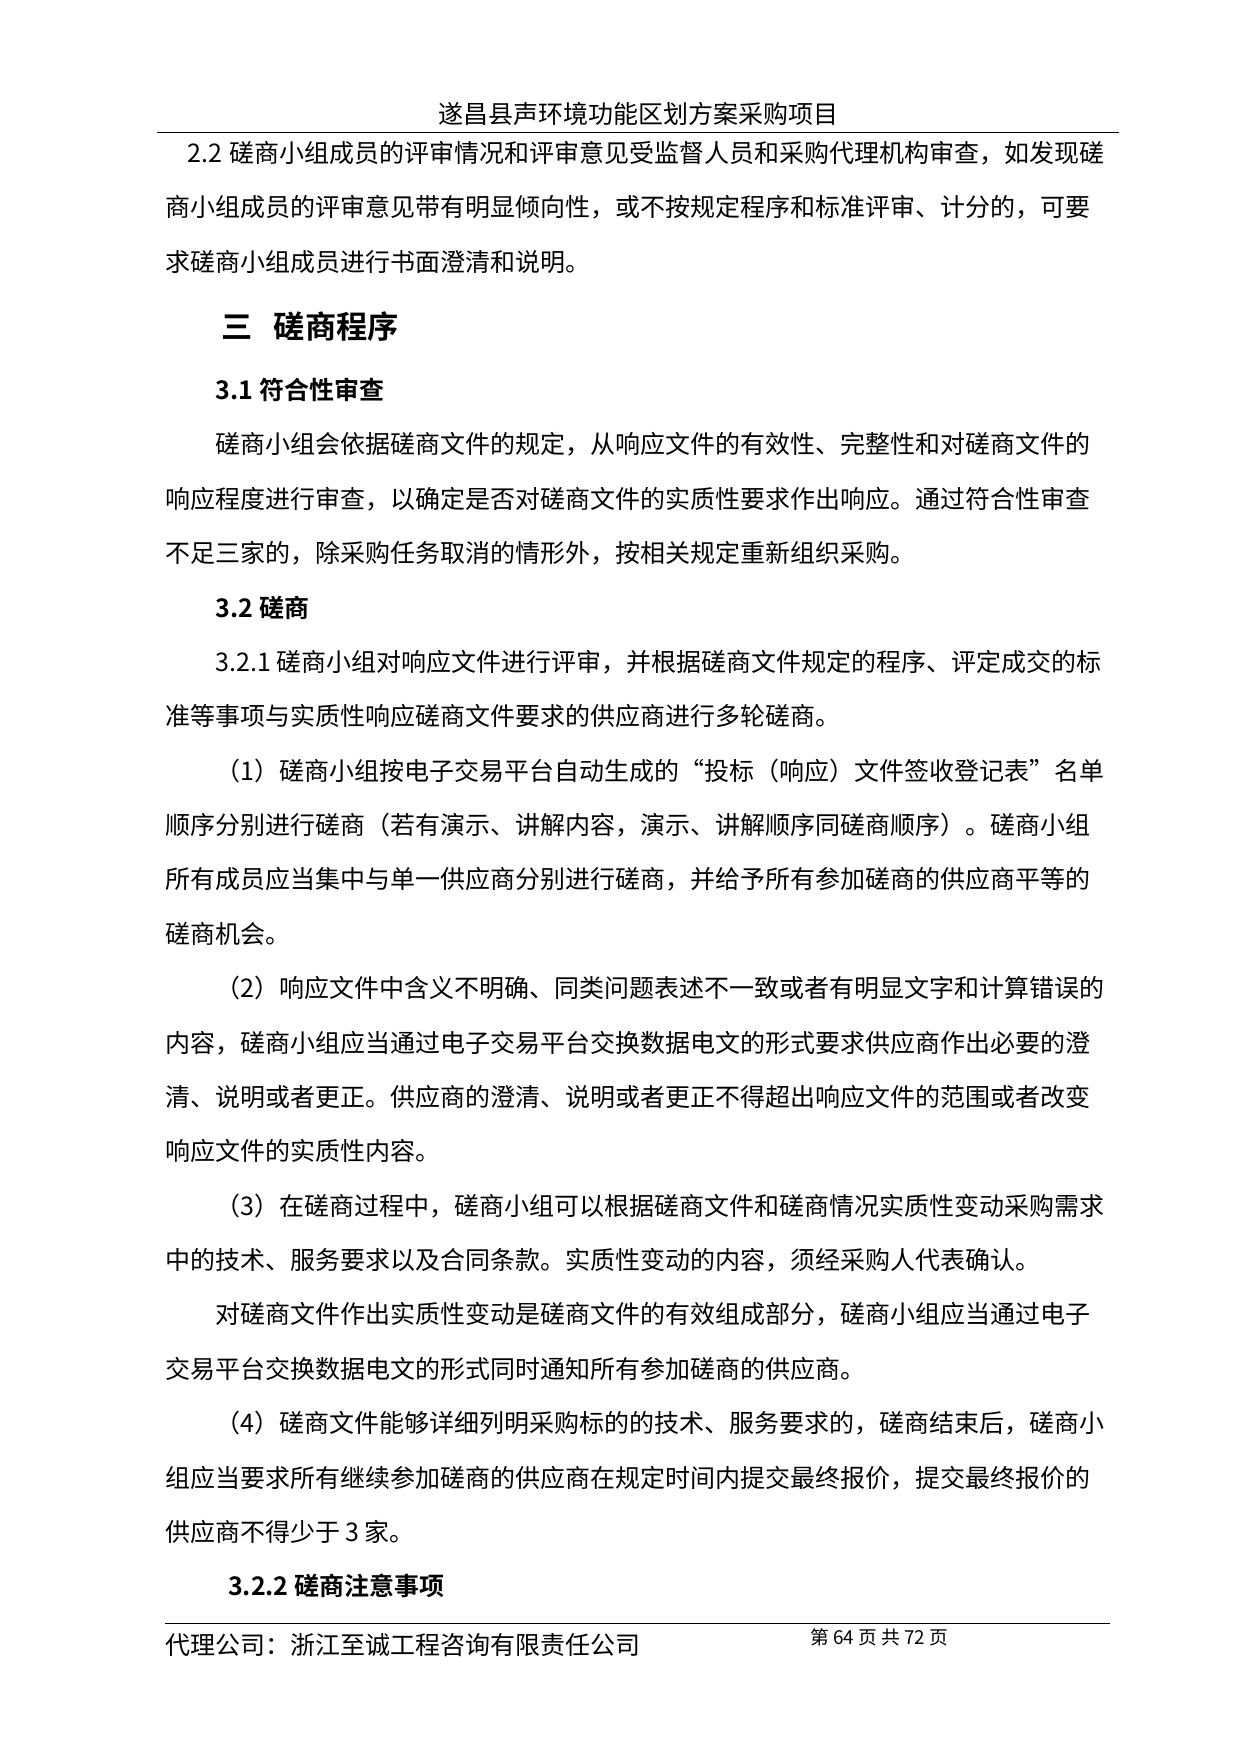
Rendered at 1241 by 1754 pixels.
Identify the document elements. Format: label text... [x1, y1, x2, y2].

text 3.2.2 磋商注意事项 [165, 1567, 1110, 1603]
text 3.2.1磋商小组对响应文件进行评审，并根据磋商文件规定的程序、评定成交的标准等事项与实质性响应磋商文件要求的供应商进行多轮磋商。 [165, 642, 1110, 733]
text （1）磋商小组按电子交易平台自动生成的“投标（响应）文件签收登记表”名单顺序分别进行磋商（若有演示、讲解内容，演示、讲解顺序同磋商顺序）。磋商小组所有成员应当集中与单一供应商分别进行磋商，并给予所有参加磋商的供应商平等的磋商机会。 [165, 751, 1110, 951]
text 3.1 符合性审查 [165, 371, 1110, 407]
text 对磋商文件作出实质性变动是磋商文件的有效组成部分，磋商小组应当通过电子交易平台交换数据电文的形式同时通知所有参加磋商的供应商。 [165, 1295, 1110, 1386]
text 磋商小组会依据磋商文件的规定，从响应文件的有效性、完整性和对磋商文件的响应程度进行审查，以确定是否对磋商文件的实质性要求作出响应。通过符合性审查不足三家的，除采购任务取消的情形外，按相关规定重新组织采购。 [165, 425, 1110, 570]
text （4）磋商文件能够详细列明采购标的的技术、服务要求的，磋商结束后，磋商小组应当要求所有继续参加磋商的供应商在规定时间内提交最终报价，提交最终报价的供应商不得少于3家。 [165, 1404, 1110, 1549]
text （3）在磋商过程中，磋商小组可以根据磋商文件和磋商情况实质性变动采购需求中的技术、服务要求以及合同条款。实质性变动的内容，须经采购人代表确认。 [165, 1186, 1110, 1277]
text 2.2 磋商小组成员的评审情况和评审意见受监督人员和采购代理机构审查，如发现磋商小组成员的评审意见带有明显倾向性，或不按规定程序和标准评审、计分的，可要求磋商小组成员进行书面澄清和说明。 [165, 133, 1110, 278]
subtitle 三 磋商程序 [177, 303, 1110, 348]
text （2）响应文件中含义不明确、同类问题表述不一致或者有明显文字和计算错误的内容，磋商小组应当通过电子交易平台交换数据电文的形式要求供应商作出必要的澄清、说明或者更正。供应商的澄清、说明或者更正不得超出响应文件的范围或者改变响应文件的实质性内容。 [165, 969, 1110, 1168]
text 3.2 磋商 [165, 588, 1110, 624]
